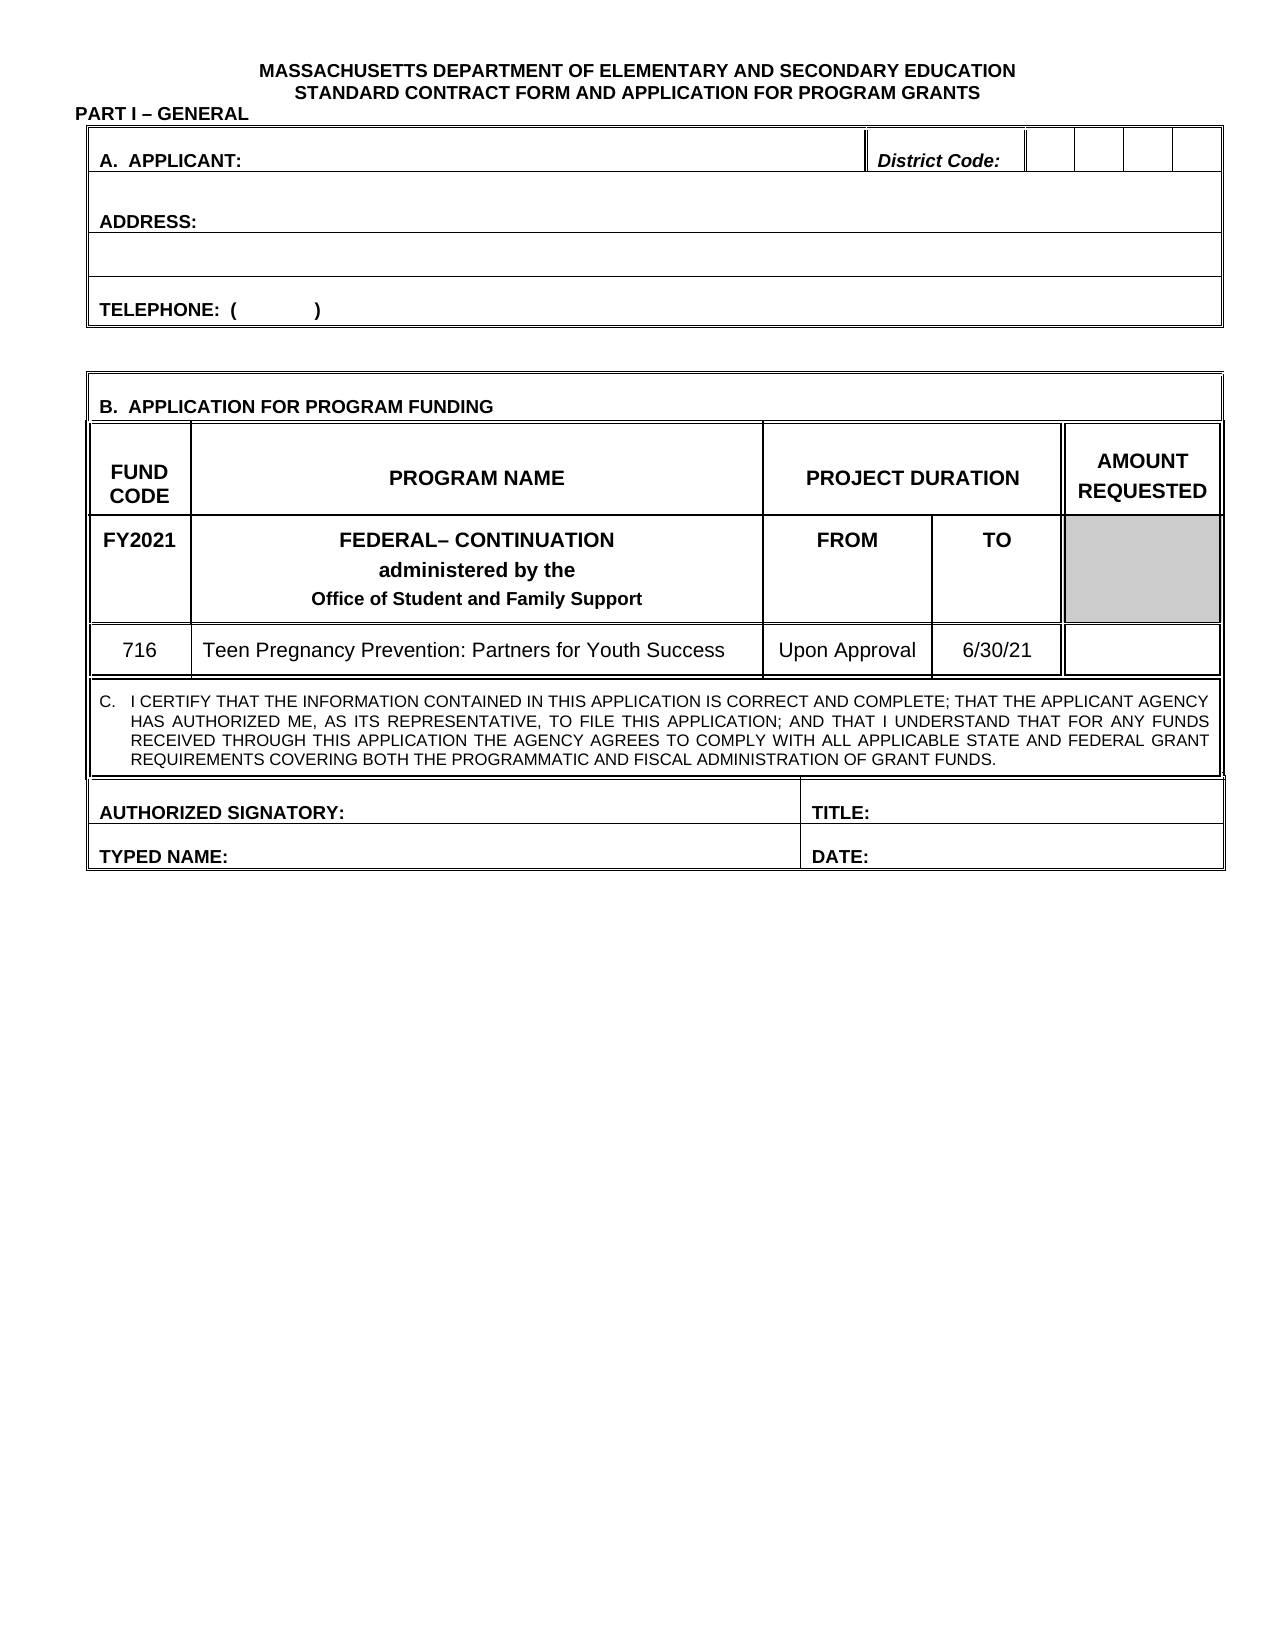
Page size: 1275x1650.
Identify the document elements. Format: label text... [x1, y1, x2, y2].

table_cell TYPED NAME: [89, 824, 800, 867]
table_cell [1066, 516, 1219, 622]
table_cell DATE: [801, 824, 1223, 867]
subtitle PART I – GENERAL [75, 103, 1200, 125]
table_cell Upon Approval [764, 625, 931, 674]
table_cell Teen Pregnancy Prevention: Partners for Youth Success [192, 625, 762, 674]
table_header [1025, 128, 1074, 171]
table_header [1173, 128, 1221, 171]
table_header District Code: [866, 128, 1025, 171]
table_cell TO [933, 516, 1060, 622]
table_header [1075, 128, 1123, 171]
table_header A. APPLICANT: [89, 128, 866, 171]
table_cell [1066, 625, 1219, 674]
table_cell C. I CERTIFY THAT THE INFORMATION CONTAINED IN THIS APPLICATION IS CORRECT AND COMPLETE; THAT THE APPLICANT AGENCY HAS AUTHORIZED ME, AS ITS REPRESENTATIVE, TO FILE THIS APPLICATION; AND THAT I UNDERSTAND THAT FOR ANY FUNDS RECEIVED THROUGH THIS APPLICATION THE AGENCY AGREES TO COMPLY WITH ALL APPLICABLE STATE AND FEDERAL GRANT REQUIREMENTS COVERING BOTH THE PROGRAMMATIC AND FISCAL ADMINISTRATION OF GRANT FUNDS. [91, 679, 1219, 775]
table_cell FEDERAL– CONTINUATION administered by the Office of Student and Family Support [192, 516, 762, 622]
title MASSACHUSETTS DEPARTMENT OF ELEMENTARY AND SECONDARY EDUCATION [75, 60, 1200, 82]
table_cell AUTHORIZED SIGNATORY: [88, 775, 800, 823]
table_cell TELEPHONE: ( ) [89, 277, 1221, 324]
table_cell FROM [764, 516, 931, 622]
table_cell ADDRESS: [89, 172, 1221, 232]
table_cell AMOUNT REQUESTED [1066, 424, 1219, 514]
table_header B. APPLICATION FOR PROGRAM FUNDING [89, 374, 1222, 420]
table_cell 716 [91, 625, 191, 674]
table_header [1124, 128, 1172, 171]
table_cell FUND CODE [91, 424, 190, 514]
table_cell 6/30/21 [933, 625, 1060, 674]
table_cell PROJECT DURATION [764, 424, 1060, 514]
table_cell FY2021 [91, 516, 190, 622]
table_cell TITLE: [801, 780, 1223, 823]
text STANDARD CONTRACT FORM AND APPLICATION FOR PROGRAM GRANTS [75, 82, 1200, 103]
table_cell PROGRAM NAME [192, 424, 762, 514]
table_cell [89, 233, 1221, 276]
